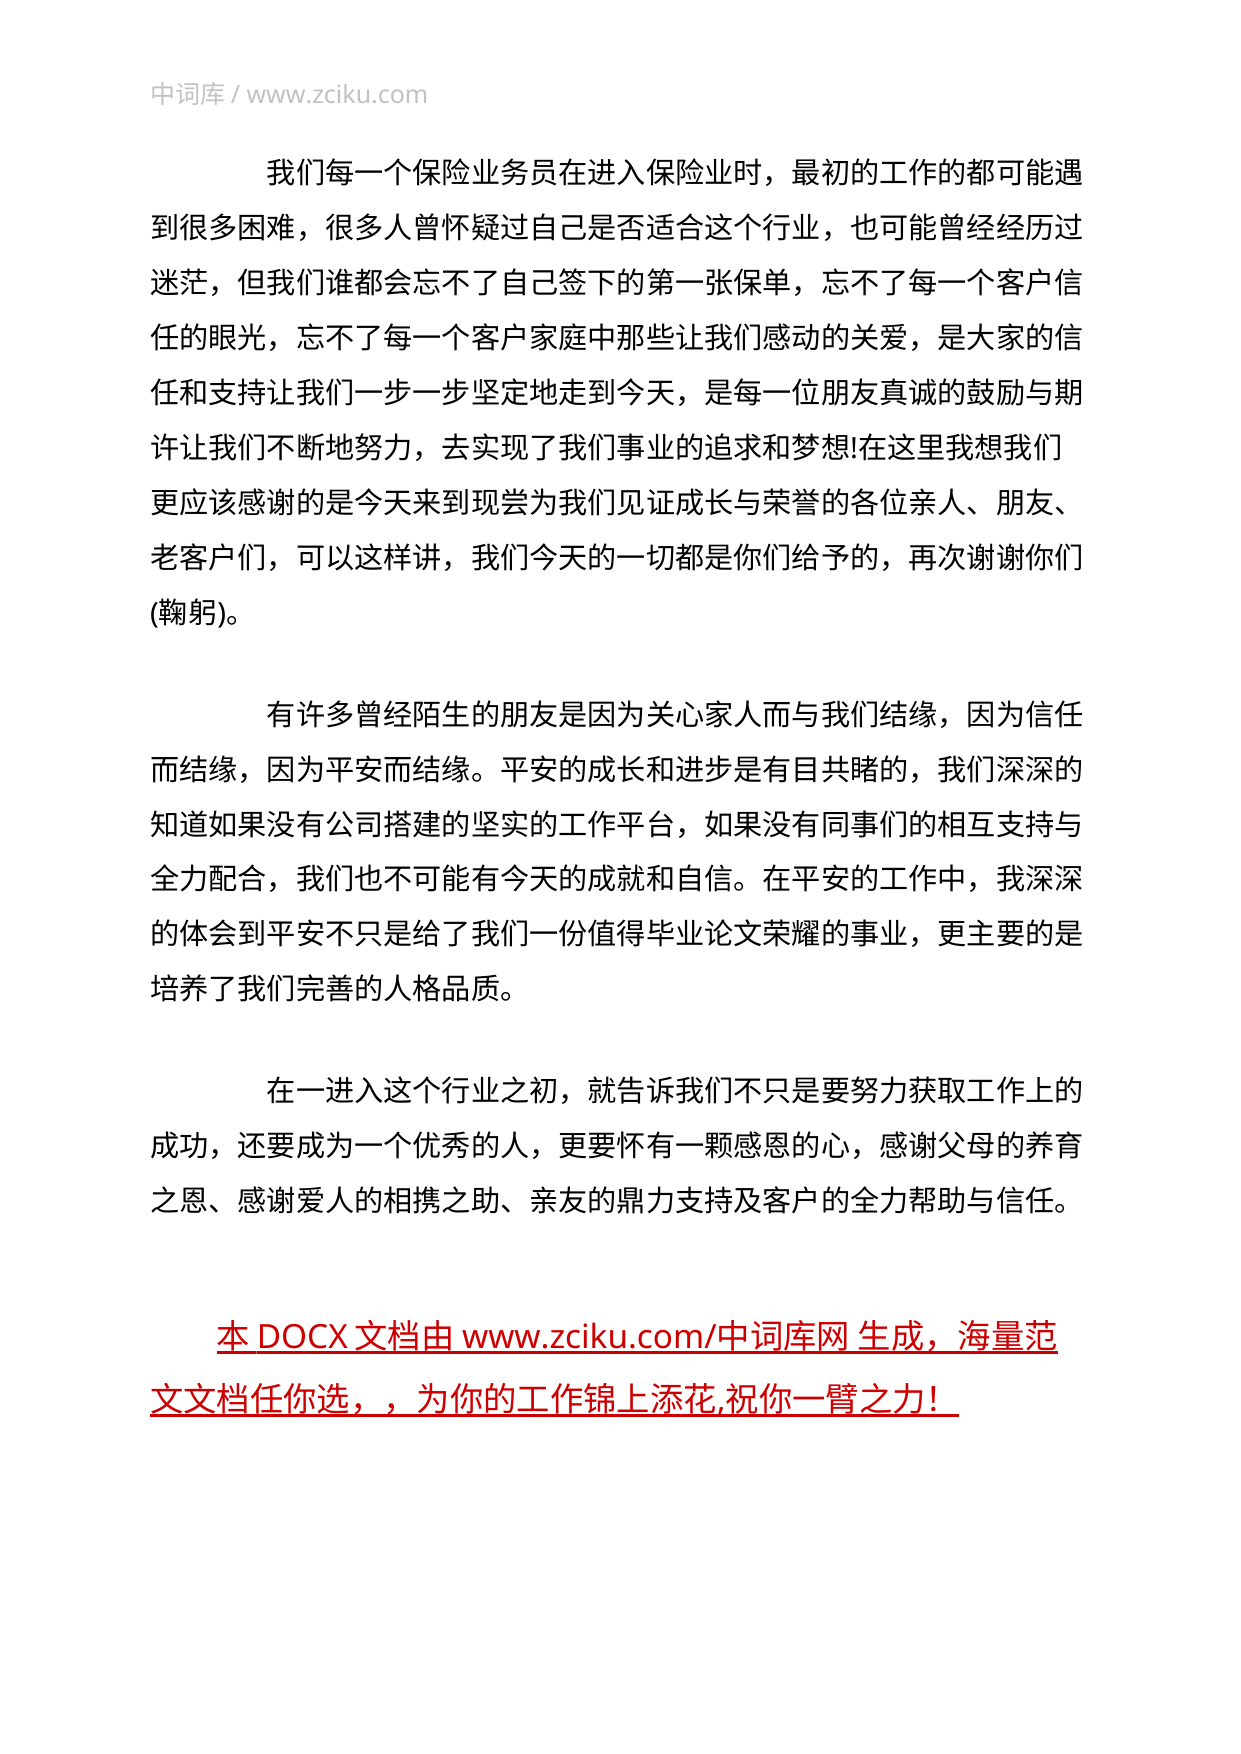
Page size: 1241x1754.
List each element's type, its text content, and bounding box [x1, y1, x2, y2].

text 在一进入这个行业之初，就告诉我们不只是要努力获取工作上的成功，还要成为一个优秀的人，更要怀有一颗感恩的心，感谢父母的养育之恩、感谢爱人的相携之助、亲友的鼎力支持及客户的全力帮助与信任。 [150, 1067, 1090, 1219]
text 我们每一个保险业务员在进入保险业时，最初的工作的都可能遇到很多困难，很多人曾怀疑过自己是否适合这个行业，也可能曾经经历过迷茫，但我们谁都会忘不了自己签下的第一张保单，忘不了每一个客户信任的眼光，忘不了每一个客户家庭中那些让我们感动的关爱，是大家的信任和支持让我们一步一步坚定地走到今天，是每一位朋友真诚的鼓励与期许让我们不断地努力，去实现了我们事业的追求和梦想!在这里我想我们更应该感谢的是今天来到现尝为我们见证成长与荣誉的各位亲人、朋友、老客户们，可以这样讲，我们今天的一切都是你们给予的，再次谢谢你们(鞠躬)。 [150, 150, 1090, 632]
text 本DOCX文档由 www.zciku.com/中词库网 生成，海量范文文档任你选，，为你的工作锦上添花,祝你一臂之力！ [150, 1310, 1090, 1422]
text 有许多曾经陌生的朋友是因为关心家人而与我们结缘，因为信任而结缘，因为平安而结缘。平安的成长和进步是有目共睹的，我们深深的知道如果没有公司搭建的坚实的工作平台，如果没有同事们的相互支持与全力配合，我们也不可能有今天的成就和自信。在平安的工作中，我深深的体会到平安不只是给了我们一份值得毕业论文荣耀的事业，更主要的是培养了我们完善的人格品质。 [150, 691, 1090, 1008]
